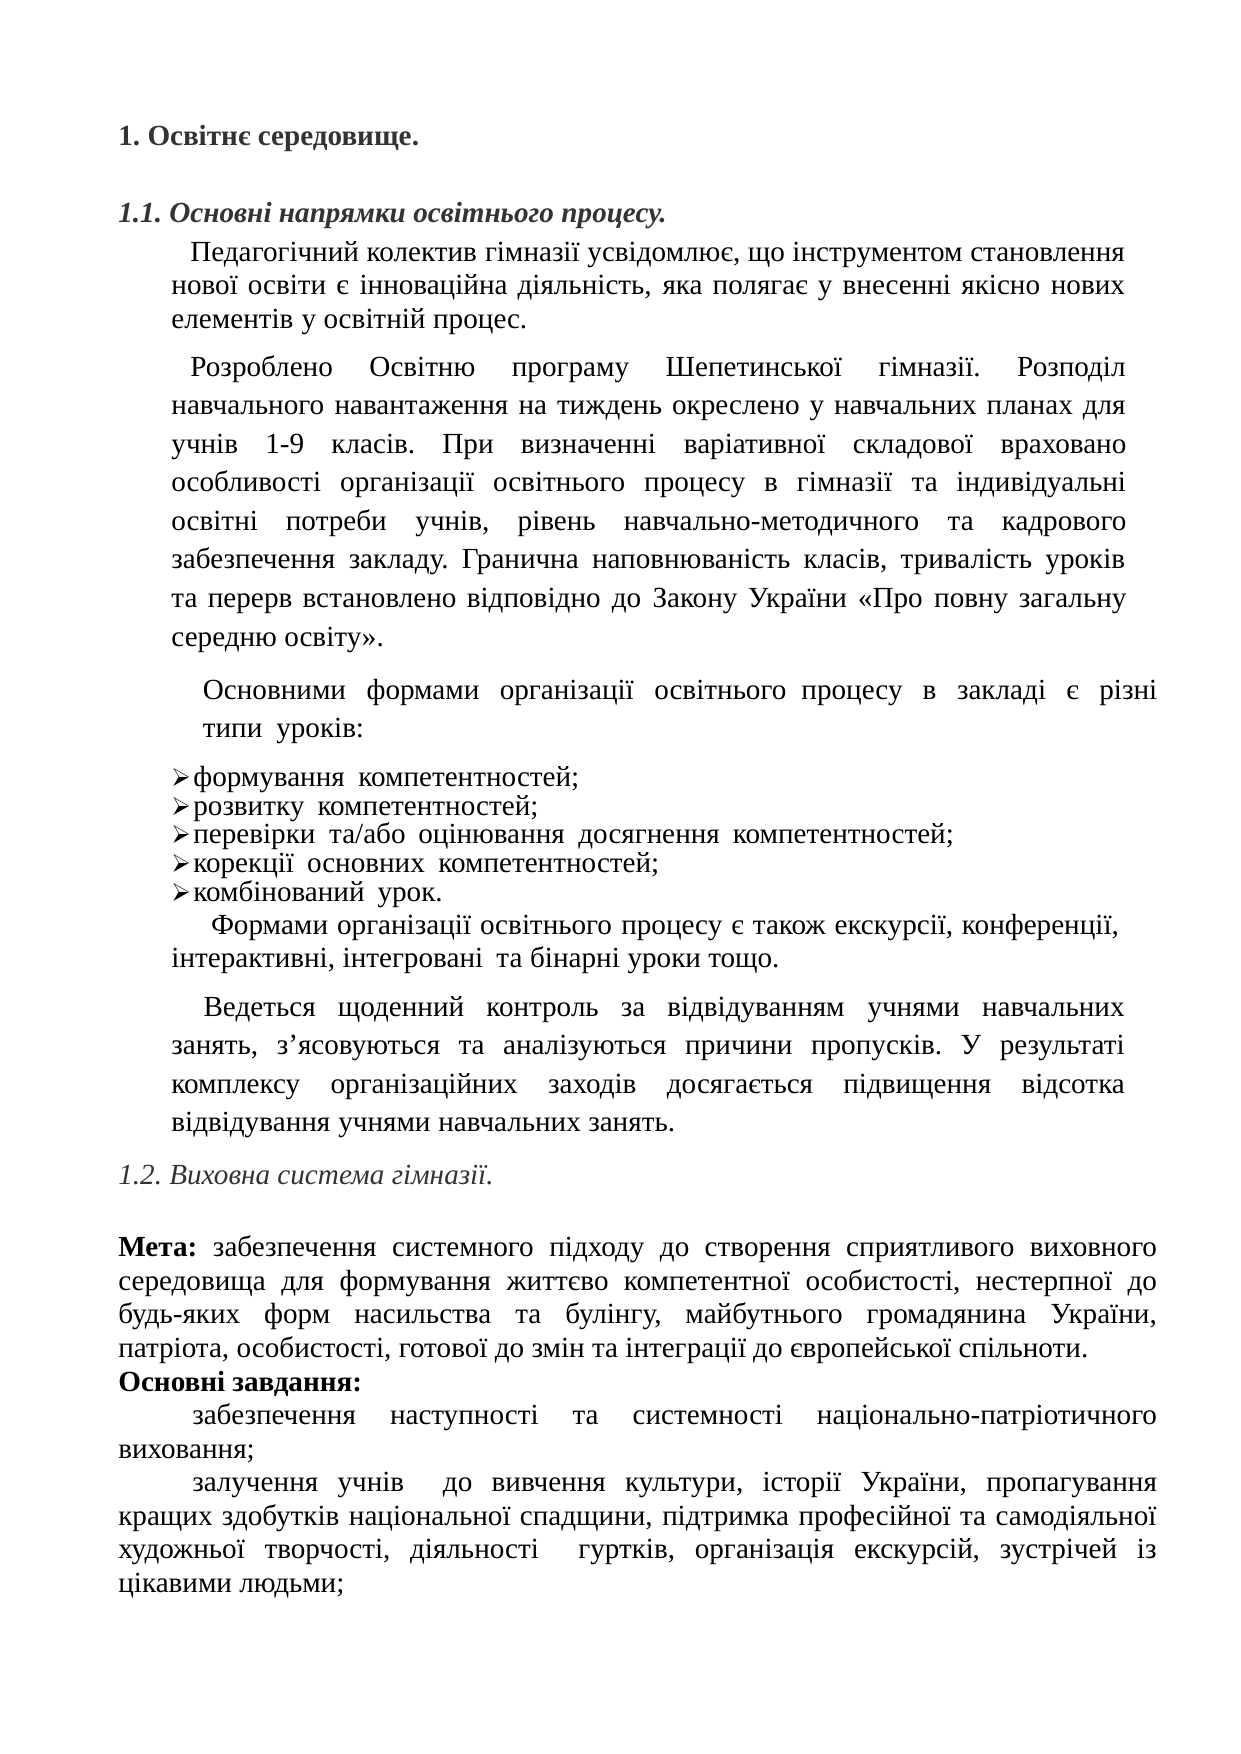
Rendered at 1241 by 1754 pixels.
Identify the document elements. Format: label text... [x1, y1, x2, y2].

list корекції основних компетентностей; [171, 849, 1158, 878]
list комбінований урок. [171, 878, 1158, 907]
list формування компетентностей; [171, 763, 1158, 792]
text  забезпечення наступності та системності національно-патріотичного виховання; [118, 1397, 1158, 1464]
text 1.2. Виховна система гімназії. [118, 1157, 1158, 1191]
text Розроблено Освітню програму Шепетинської гімназії. Розподіл навчального навантаження на тиждень окреслено у навчальних планах для учнів 1-9 класів. При визначенні варіативної складової враховано особливості організації освітнього процесу в гімназії та індивідуальні освітні потреби учнів, рівень навчально-методичного та кадрового забезпечення закладу. Гранична наповнюваність класів, тривалість уроків та перерв встановлено відповідно до Закону України «Про повну загальну середню освіту». [171, 349, 1126, 652]
list перевірки та/або оцінювання досягнення компетентностей; [171, 821, 1158, 849]
text 1.1. Основні напрямки освітнього процесу. [118, 195, 1158, 229]
text Педагогічний колектив гімназії усвідомлює, що інструментом становлення нової освіти є інноваційна діяльність, яка полягає у внесенні якісно нових елементів у освітній процес. [171, 234, 1125, 334]
list розвитку компетентностей; [171, 792, 1158, 821]
text 1. Освітнє середовище. [118, 118, 1158, 152]
text Мета: забезпечення системного підходу до створення сприятливого виховного середовища для формування життєво компетентної особистості, нестерпної до будь-яких форм насильства та булінгу, майбутнього громадянина України, патріота, особистості, готової до змін та інтеграції до європейської спільноти. [118, 1229, 1158, 1364]
text Ведеться щоденний контроль за відвідуванням учнями навчальних занять, з’ясовуються та аналізуються причини пропусків. У результаті комплексу організаційних заходів досягається підвищення відсотка відвідування учнями навчальних занять. [171, 989, 1125, 1138]
text Формами організації освітнього процесу є також екскурсії, конференції, інтерактивні, інтегровані та бінарні уроки тощо. [171, 907, 1119, 974]
text  залучення учнів до вивчення культури, історії України, пропагування кращих здобутків національної спадщини, підтримка професійної та самодіяльної художньої творчості, діяльності гуртків, організація екскурсій, зустрічей із цікавими людьми; [118, 1464, 1158, 1598]
text Основними формами організації освітнього процесу в закладі є різні типи уроків: [203, 672, 1158, 744]
text Основні завдання: [118, 1364, 1158, 1397]
